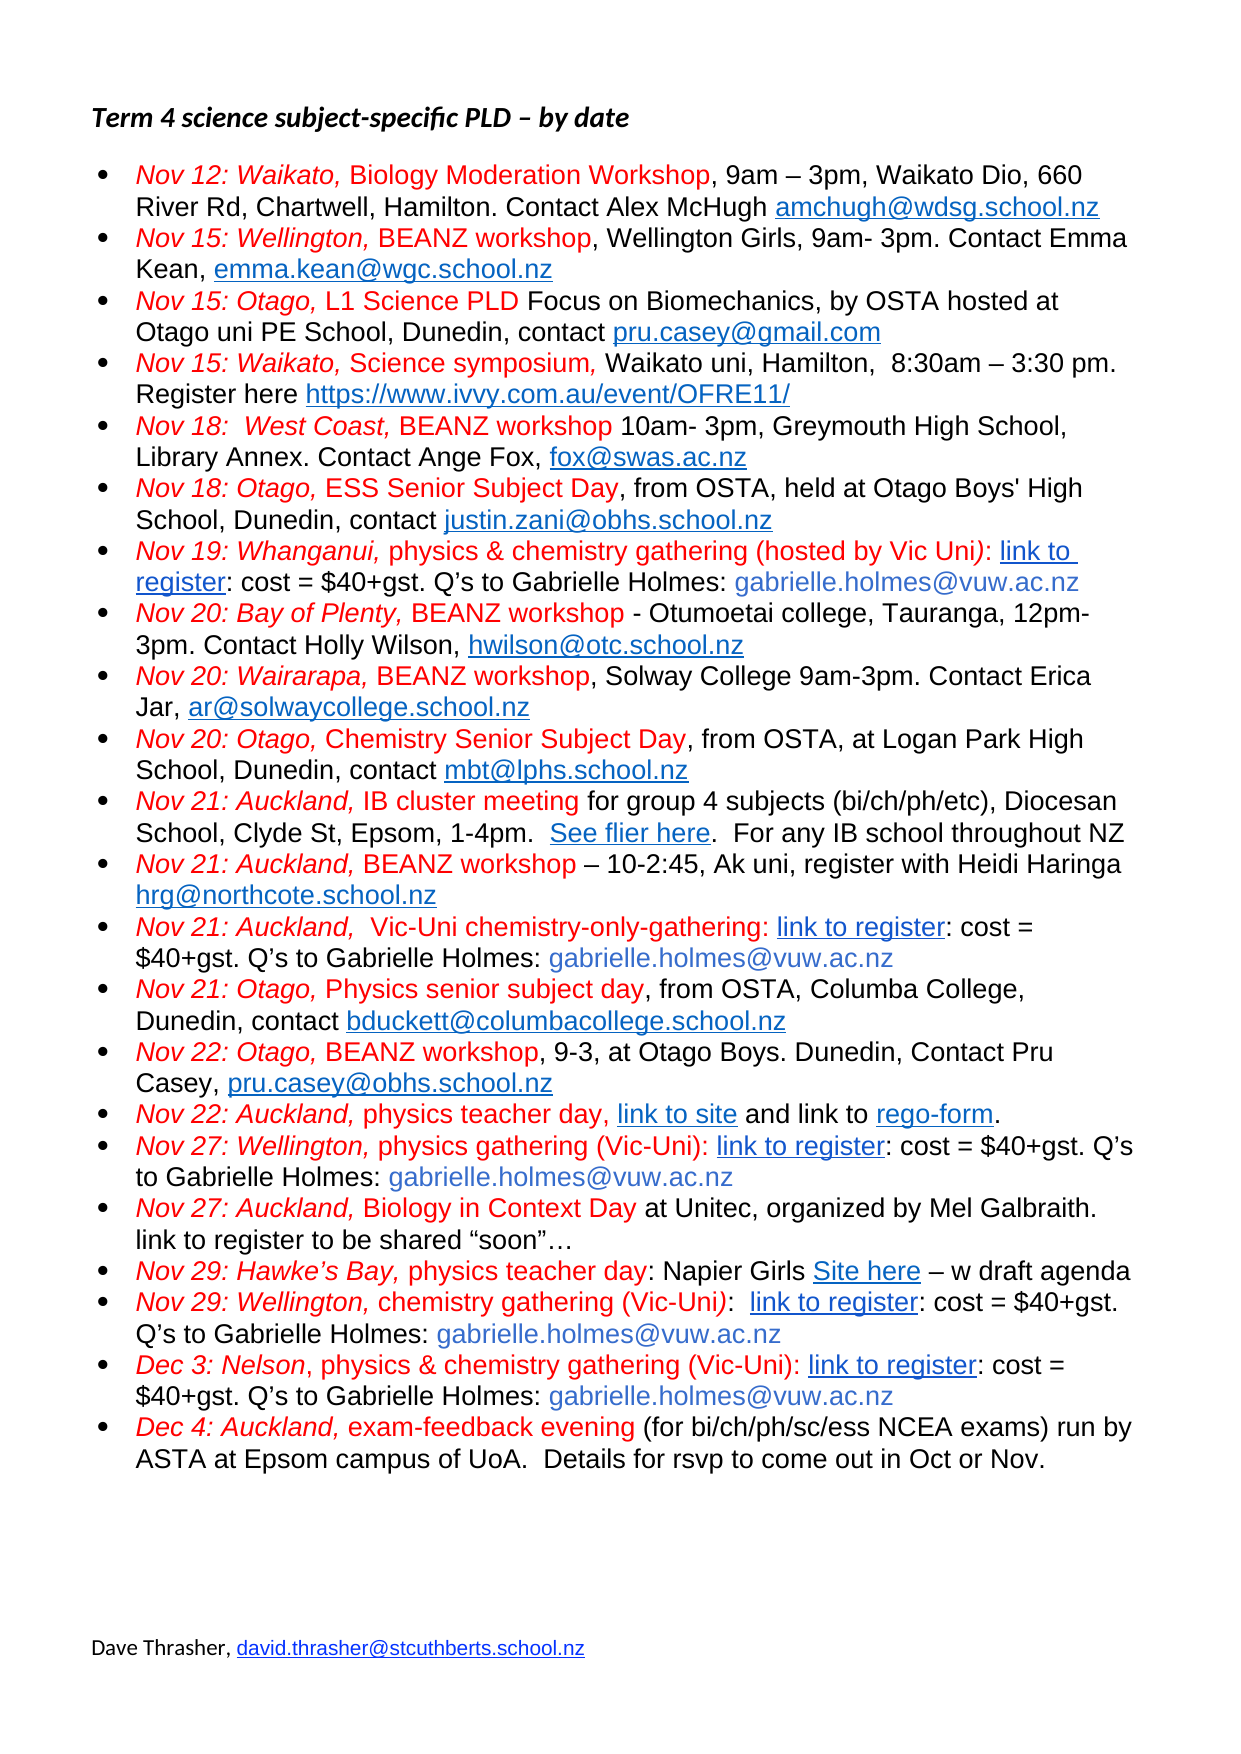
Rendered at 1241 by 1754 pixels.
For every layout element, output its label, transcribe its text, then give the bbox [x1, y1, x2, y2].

list Nov 29: Wellington, chemistry gathering (Vic-Uni): link to register: cost = $40+gst. Q’s to Gabrielle Holmes: gabrielle.holmes@vuw.ac.nz [98, 1286, 1139, 1349]
list Nov 27: Auckland, Biology in Context Day at Unitec, organized by Mel Galbraith. link to register to be shared “soon”… [98, 1192, 1139, 1255]
list Nov 20: Bay of Plenty, BEANZ workshop - Otumoetai college, Tauranga, 12pm-3pm. Contact Holly Wilson, hwilson@otc.school.nz [98, 597, 1139, 660]
list Nov 20: Wairarapa, BEANZ workshop, Solway College 9am-3pm. Contact Erica Jar, ar@solwaycollege.school.nz [98, 660, 1139, 723]
list Nov 21: Auckland, BEANZ workshop – 10-2:45, Ak uni, register with Heidi Haringa hrg@northcote.school.nz [98, 848, 1139, 911]
list Dec 4: Auckland, exam-feedback evening (for bi/ch/ph/sc/ess NCEA exams) run by ASTA at Epsom campus of UoA. Details for rsvp to come out in Oct or Nov. [98, 1411, 1139, 1474]
list Nov 21: Auckland, Vic-Uni chemistry-only-gathering: link to register: cost = $40+gst. Q’s to Gabrielle Holmes: gabrielle.holmes@vuw.ac.nz [98, 911, 1139, 973]
list Nov 12: Waikato, Biology Moderation Workshop, 9am – 3pm, Waikato Dio, 660 River Rd, Chartwell, Hamilton. Contact Alex McHugh amchugh@wdsg.school.nz [98, 159, 1139, 222]
list Nov 18: Otago, ESS Senior Subject Day, from OSTA, held at Otago Boys' High School, Dunedin, contact justin.zani@obhs.school.nz [98, 472, 1139, 535]
text Term 4 science subject-specific PLD – by date [91, 99, 1139, 134]
list Nov 27: Wellington, physics gathering (Vic-Uni): link to register: cost = $40+gst. Q’s to Gabrielle Holmes: gabrielle.holmes@vuw.ac.nz [98, 1130, 1139, 1192]
list Nov 18: West Coast, BEANZ workshop 10am- 3pm, Greymouth High School, Library Annex. Contact Ange Fox, fox@swas.ac.nz [98, 410, 1139, 472]
list Nov 15: Wellington, BEANZ workshop, Wellington Girls, 9am- 3pm. Contact Emma Kean, emma.kean@wgc.school.nz [98, 222, 1139, 284]
list Dec 3: Nelson, physics & chemistry gathering (Vic-Uni): link to register: cost = $40+gst. Q’s to Gabrielle Holmes: gabrielle.holmes@vuw.ac.nz [98, 1349, 1139, 1411]
list Nov 19: Whanganui, physics & chemistry gathering (hosted by Vic Uni): link to register: cost = $40+gst. Q’s to Gabrielle Holmes: gabrielle.holmes@vuw.ac.nz [98, 535, 1139, 597]
list Nov 22: Auckland, physics teacher day, link to site and link to rego-form. [98, 1098, 1139, 1130]
list Nov 15: Otago, L1 Science PLD Focus on Biomechanics, by OSTA hosted at Otago uni PE School, Dunedin, contact pru.casey@gmail.com [98, 284, 1139, 347]
list Nov 20: Otago, Chemistry Senior Subject Day, from OSTA, at Logan Park High School, Dunedin, contact mbt@lphs.school.nz [98, 723, 1139, 785]
list Nov 21: Auckland, IB cluster meeting for group 4 subjects (bi/ch/ph/etc), Diocesan School, Clyde St, Epsom, 1-4pm. See flier here. For any IB school throughout NZ [98, 785, 1139, 848]
list Nov 21: Otago, Physics senior subject day, from OSTA, Columba College, Dunedin, contact bduckett@columbacollege.school.nz [98, 973, 1139, 1036]
list Nov 29: Hawke’s Bay, physics teacher day: Napier Girls Site here – w draft agenda [98, 1255, 1139, 1286]
list Nov 15: Waikato, Science symposium, Waikato uni, Hamilton, 8:30am – 3:30 pm. Register here https://www.ivvy.com.au/event/OFRE11/ [98, 347, 1139, 410]
list Nov 22: Otago, BEANZ workshop, 9-3, at Otago Boys. Dunedin, Contact Pru Casey, pru.casey@obhs.school.nz [98, 1036, 1139, 1098]
